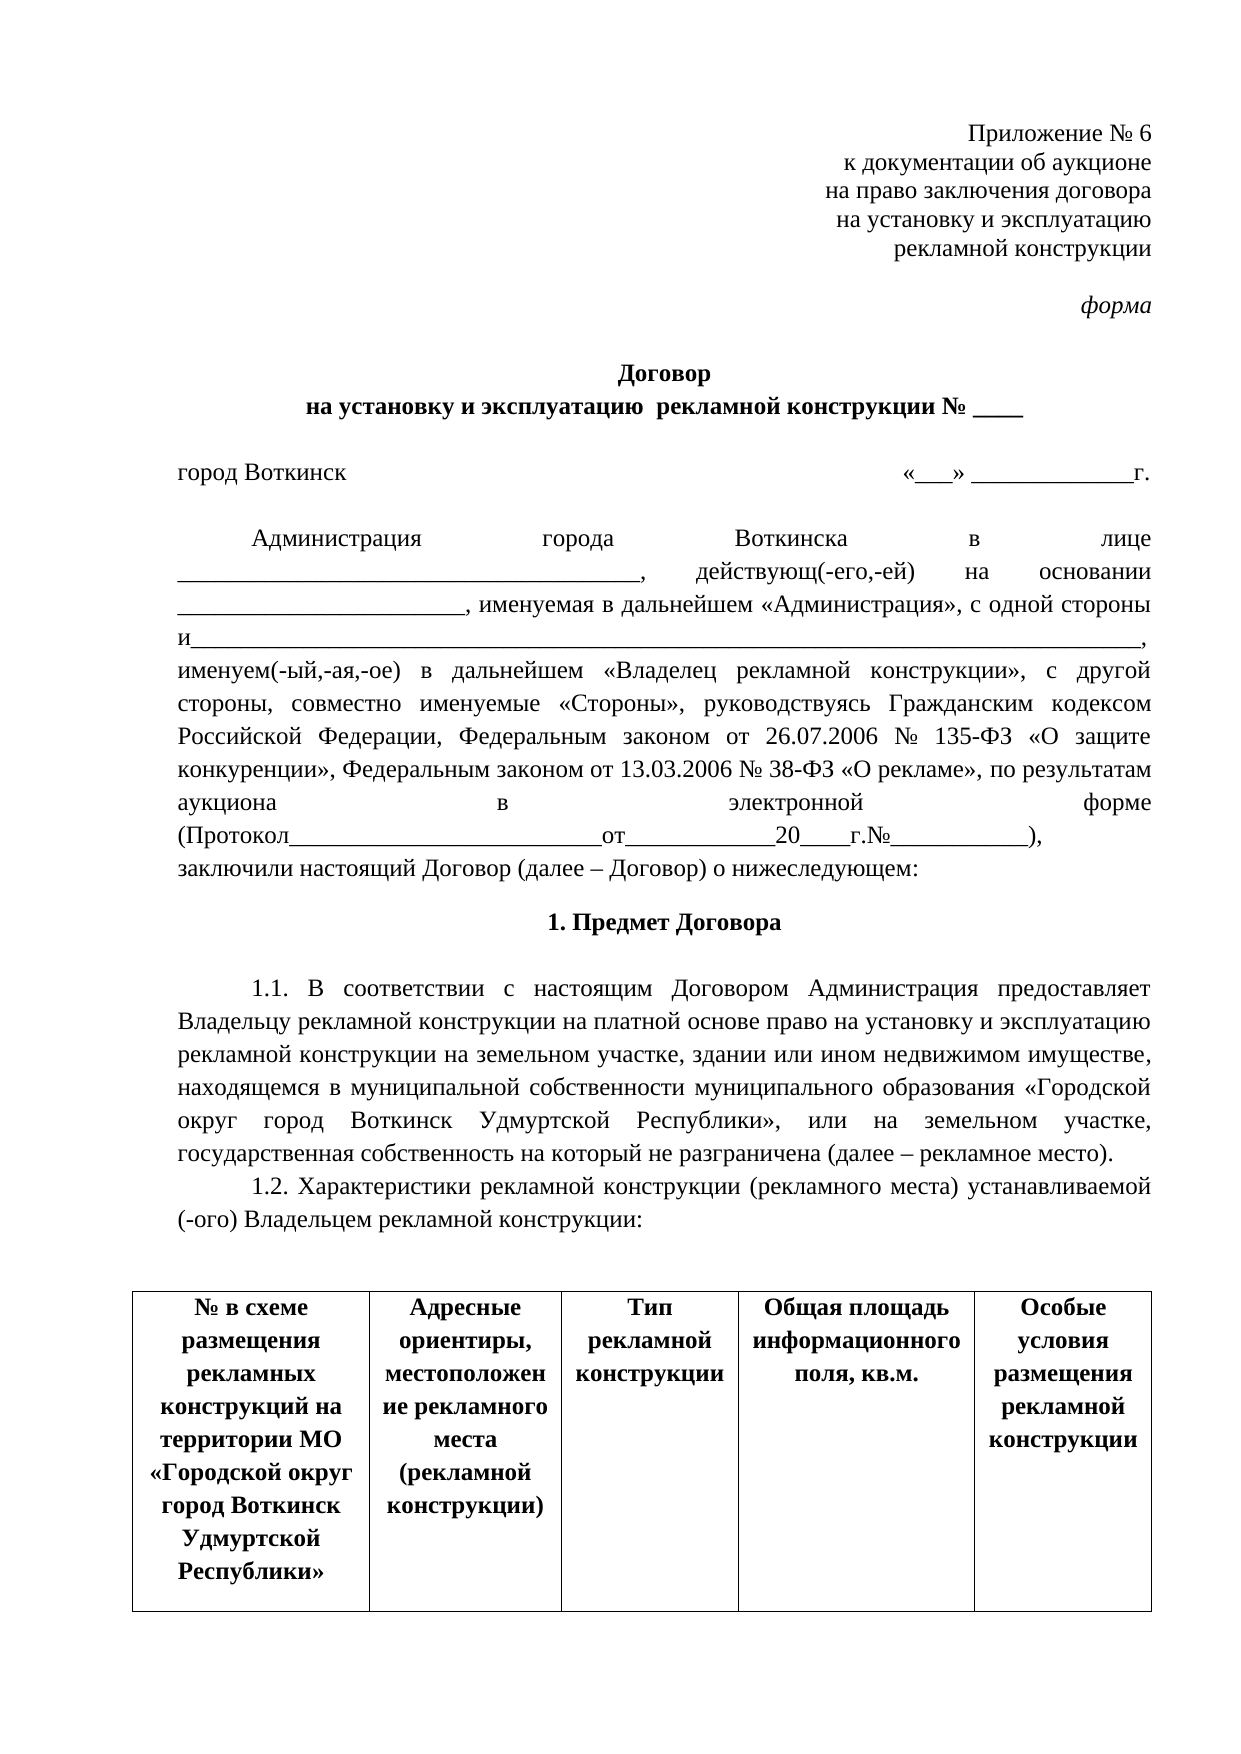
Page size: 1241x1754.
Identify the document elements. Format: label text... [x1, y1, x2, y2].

text 1. Предмет Договора [177, 907, 1152, 936]
table_header Адресные ориентиры, местоположение рекламного места (рекламной конструкции) [370, 1292, 561, 1611]
text город Воткинск «___» _____________г. [177, 457, 1152, 486]
text к документации об аукционе [177, 147, 1152, 176]
table_header Общая площадь информационного поля, кв.м. [739, 1292, 974, 1611]
table_header Тип рекламной конструкции [562, 1292, 738, 1611]
text на установку и эксплуатацию рекламной конструкции № ____ [177, 391, 1152, 420]
text Приложение № 6 [177, 118, 1152, 147]
text Администрация города Воткинска в лице _____________________________________, действующ(-его,-ей) на основании _______________________, именуемая в дальнейшем «Администрация», с одной стороны и____________________________________________________________________________, [177, 523, 1152, 651]
text на установку и эксплуатацию [177, 204, 1152, 233]
text на право заключения договора [177, 176, 1152, 204]
text 1.2. Характеристики рекламной конструкции (рекламного места) устанавливаемой (-ого) Владельцем рекламной конструкции: [177, 1171, 1152, 1233]
text 1.1. В соответствии с настоящим Договором Администрация предоставляет Владельцу рекламной конструкции на платной основе право на установку и эксплуатацию рекламной конструкции на земельном участке, здании или ином недвижимом имуществе, находящемся в муниципальной собственности муниципального образования «Городской округ город Воткинск Удмуртской Республики», или на земельном участке, государственная собственность на который не разграничена (далее – рекламное место). [177, 973, 1152, 1167]
text Договор [177, 358, 1152, 387]
text форма [177, 291, 1152, 319]
table_header Особые условия размещения рекламной конструкции [975, 1292, 1151, 1611]
text рекламной конструкции [177, 233, 1152, 262]
table_header № в схеме размещения рекламных конструкций на территории МО «Городской округ город Воткинск Удмуртской Республики» [133, 1292, 369, 1611]
text именуем(-ый,-ая,-ое) в дальнейшем «Владелец рекламной конструкции», с другой стороны, совместно именуемые «Стороны», руководствуясь Гражданским кодексом Российской Федерации, Федеральным законом от 26.07.2006 № 135-ФЗ «О защите конкуренции», Федеральным законом от 13.03.2006 № 38-ФЗ «О рекламе», по результатам аукциона в электронной форме (Протокол_________________________от____________20____г.№___________), заключили настоящий Договор (далее – Договор) о нижеследующем: [177, 655, 1152, 882]
